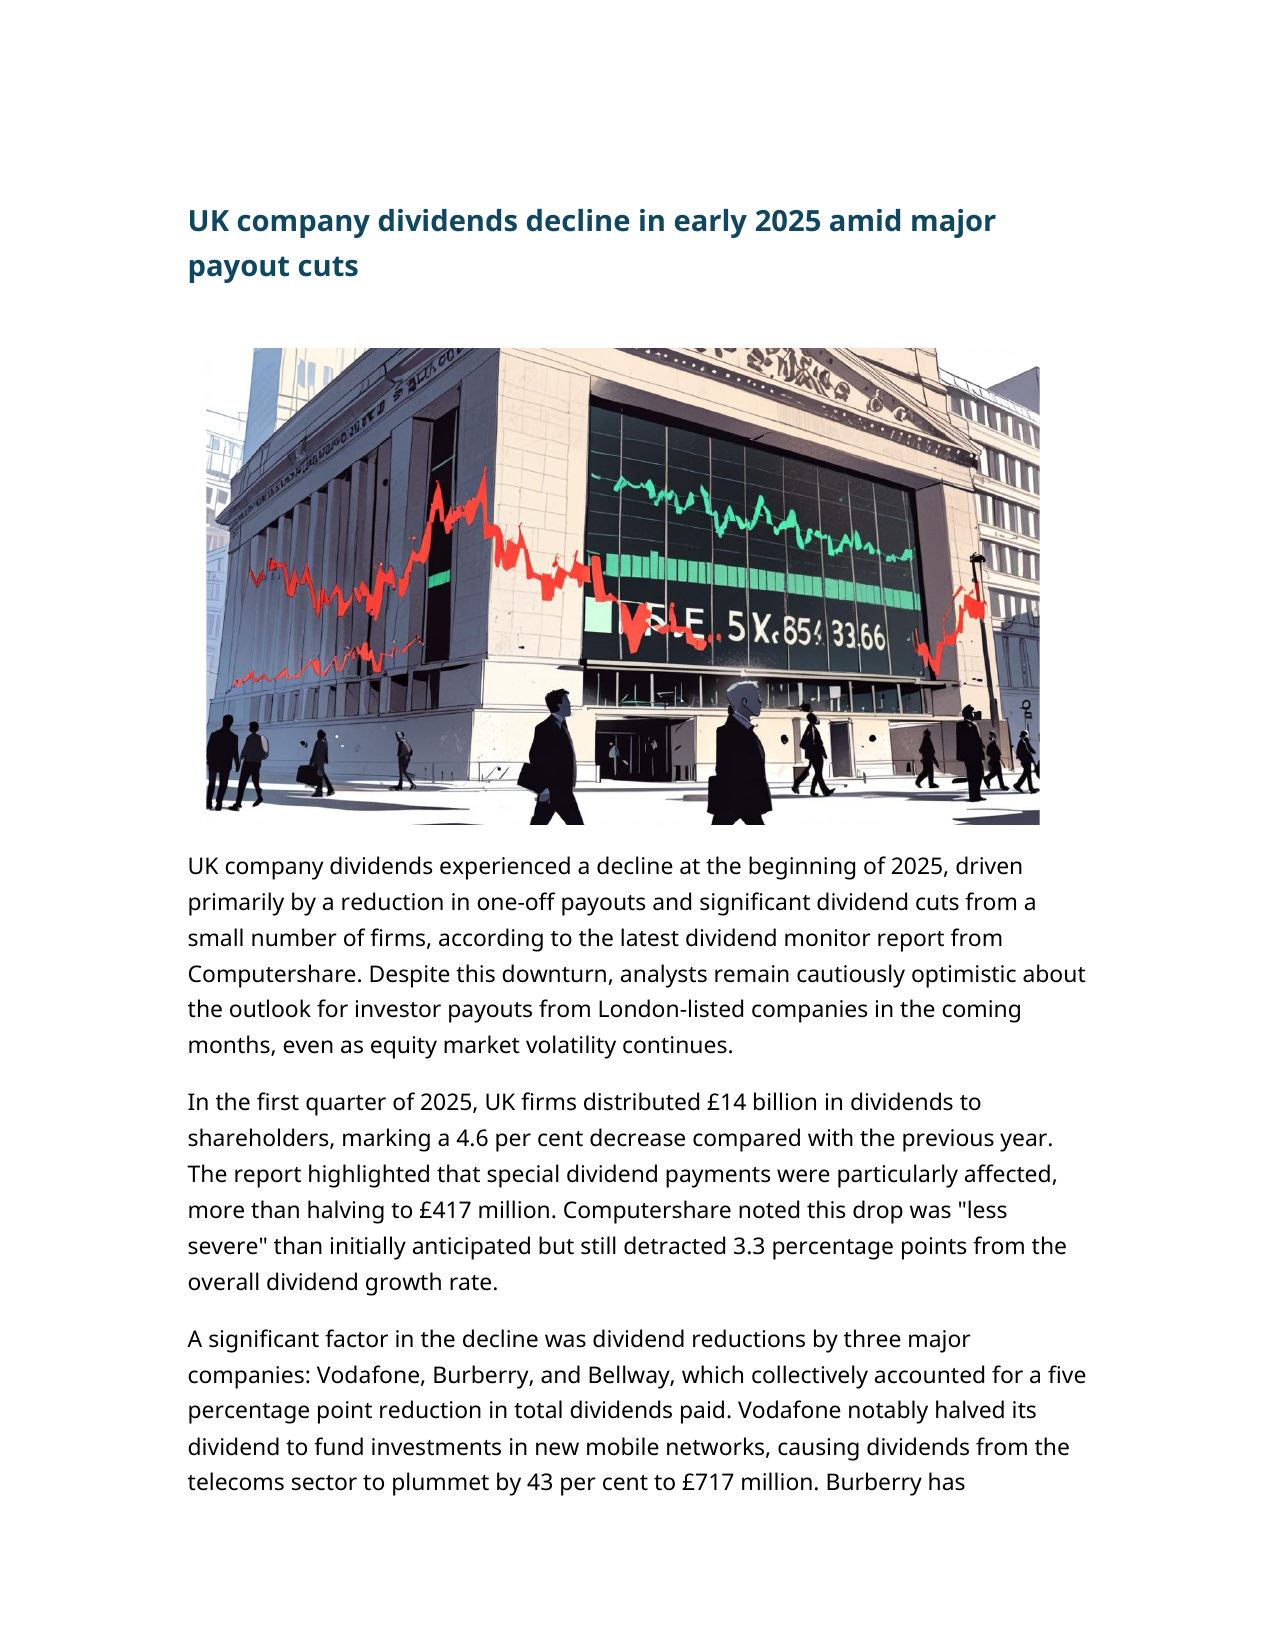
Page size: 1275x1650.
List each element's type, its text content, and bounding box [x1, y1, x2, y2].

picture [206, 348, 1040, 825]
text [187, 1323, 1087, 1498]
subtitle UK company dividends decline in early 2025 amid major payout cuts [187, 200, 1087, 285]
text UK company dividends experienced a decline at the beginning of 2025, driven primarily by a reduction in one-off payouts and significant dividend cuts from a small number of firms, according to the latest dividend monitor report from Computershare. Despite this downturn, analysts remain cautiously optimistic about the outlook for investor payouts from London-listed companies in the coming months, even as equity market volatility continues. [187, 850, 1087, 1061]
text In the first quarter of 2025, UK firms distributed £14 billion in dividends to shareholders, marking a 4.6 per cent decrease compared with the previous year. The report highlighted that special dividend payments were particularly affected, more than halving to £417 million. Computershare noted this drop was "less severe" than initially anticipated but still detracted 3.3 percentage points from the overall dividend growth rate. [187, 1086, 1087, 1297]
